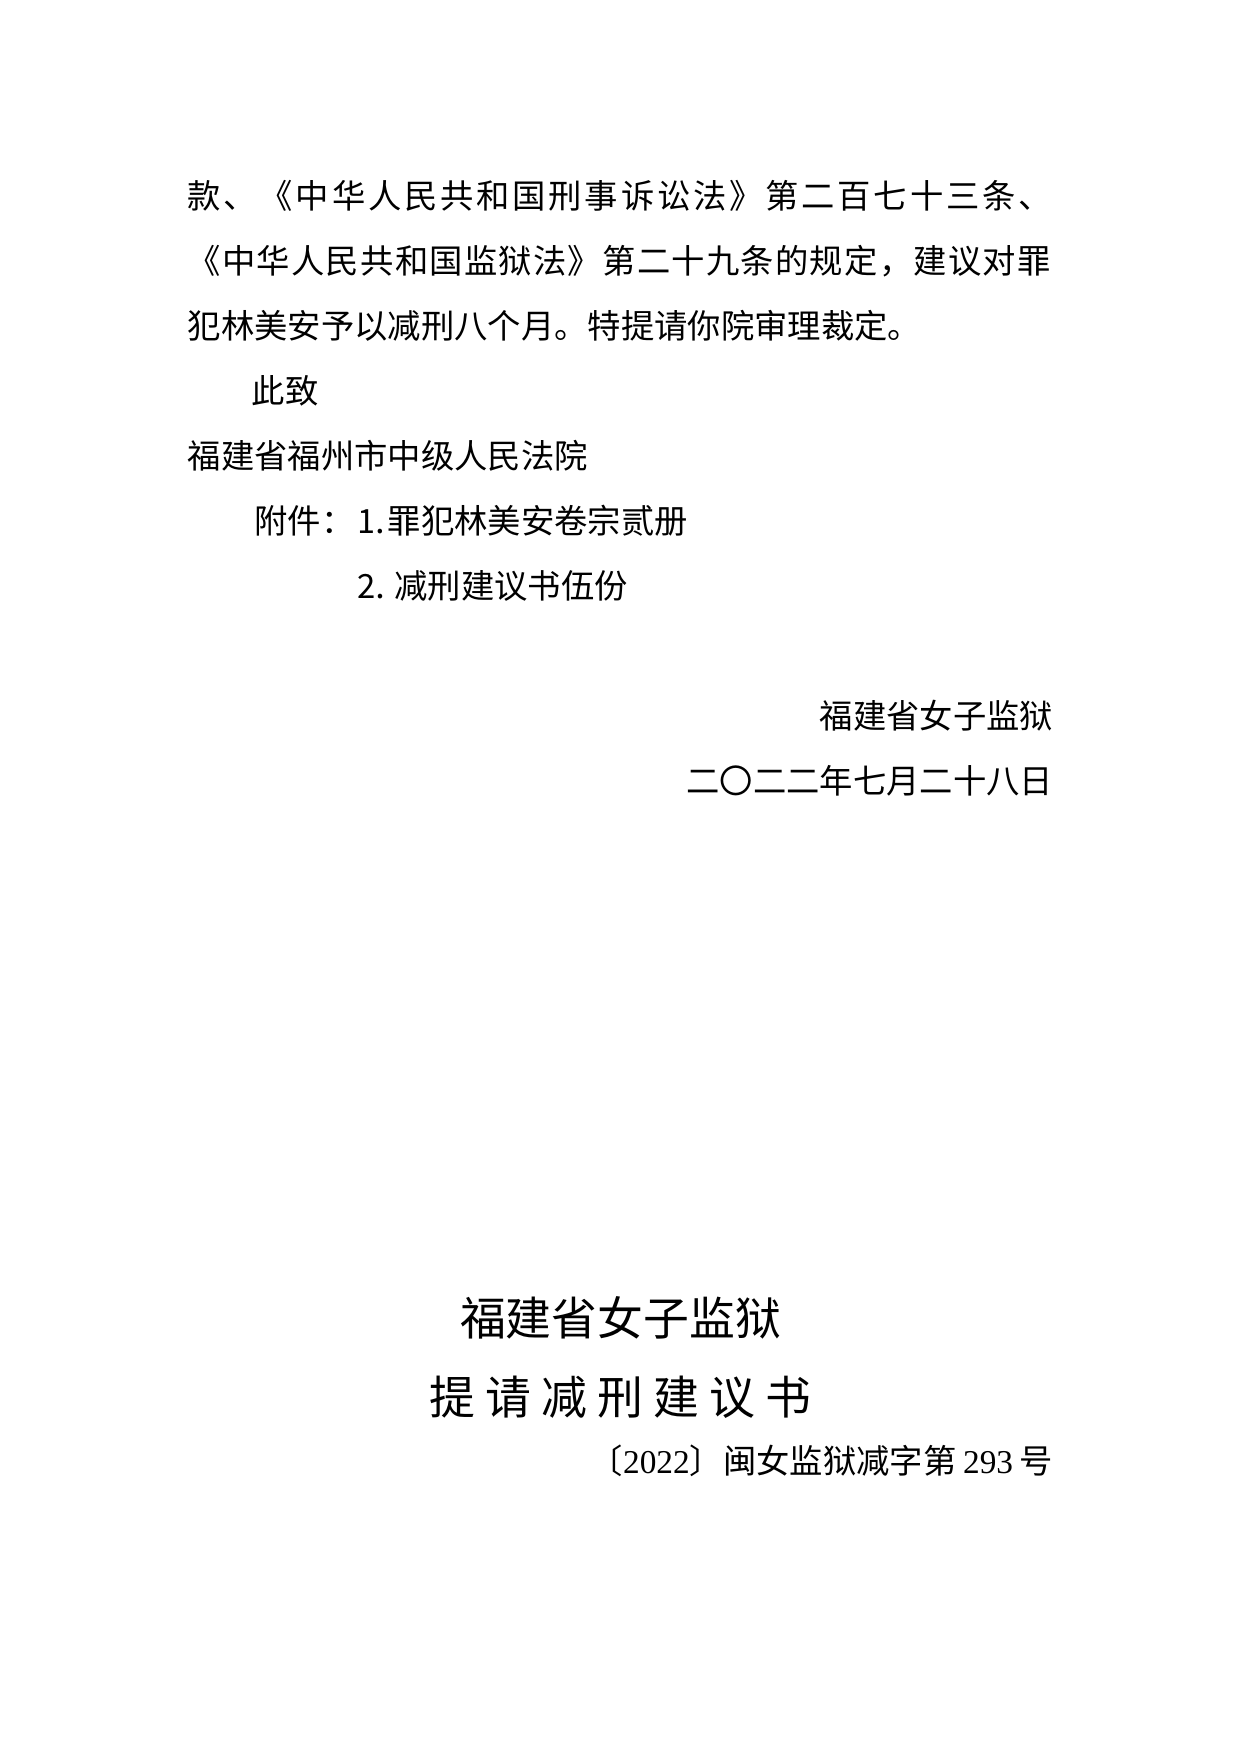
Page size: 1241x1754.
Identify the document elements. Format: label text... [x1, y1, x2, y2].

text 二〇二二年七月二十八日 [187, 747, 1053, 812]
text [187, 162, 1053, 357]
text 提 请 减 刑 建 议 书 [187, 1364, 1053, 1427]
text ⒉减刑建议书伍份 [187, 552, 1058, 617]
text 福建省女子监狱 [187, 1267, 1053, 1364]
text 此致 [187, 357, 1058, 422]
text 附件：⒈罪犯林美安卷宗贰册 [187, 487, 1053, 552]
text 福建省女子监狱 [187, 682, 1053, 747]
text 福建省福州市中级人民法院 [187, 422, 1058, 487]
text 〔2022〕闽女监狱减字第293号 [187, 1427, 1053, 1492]
